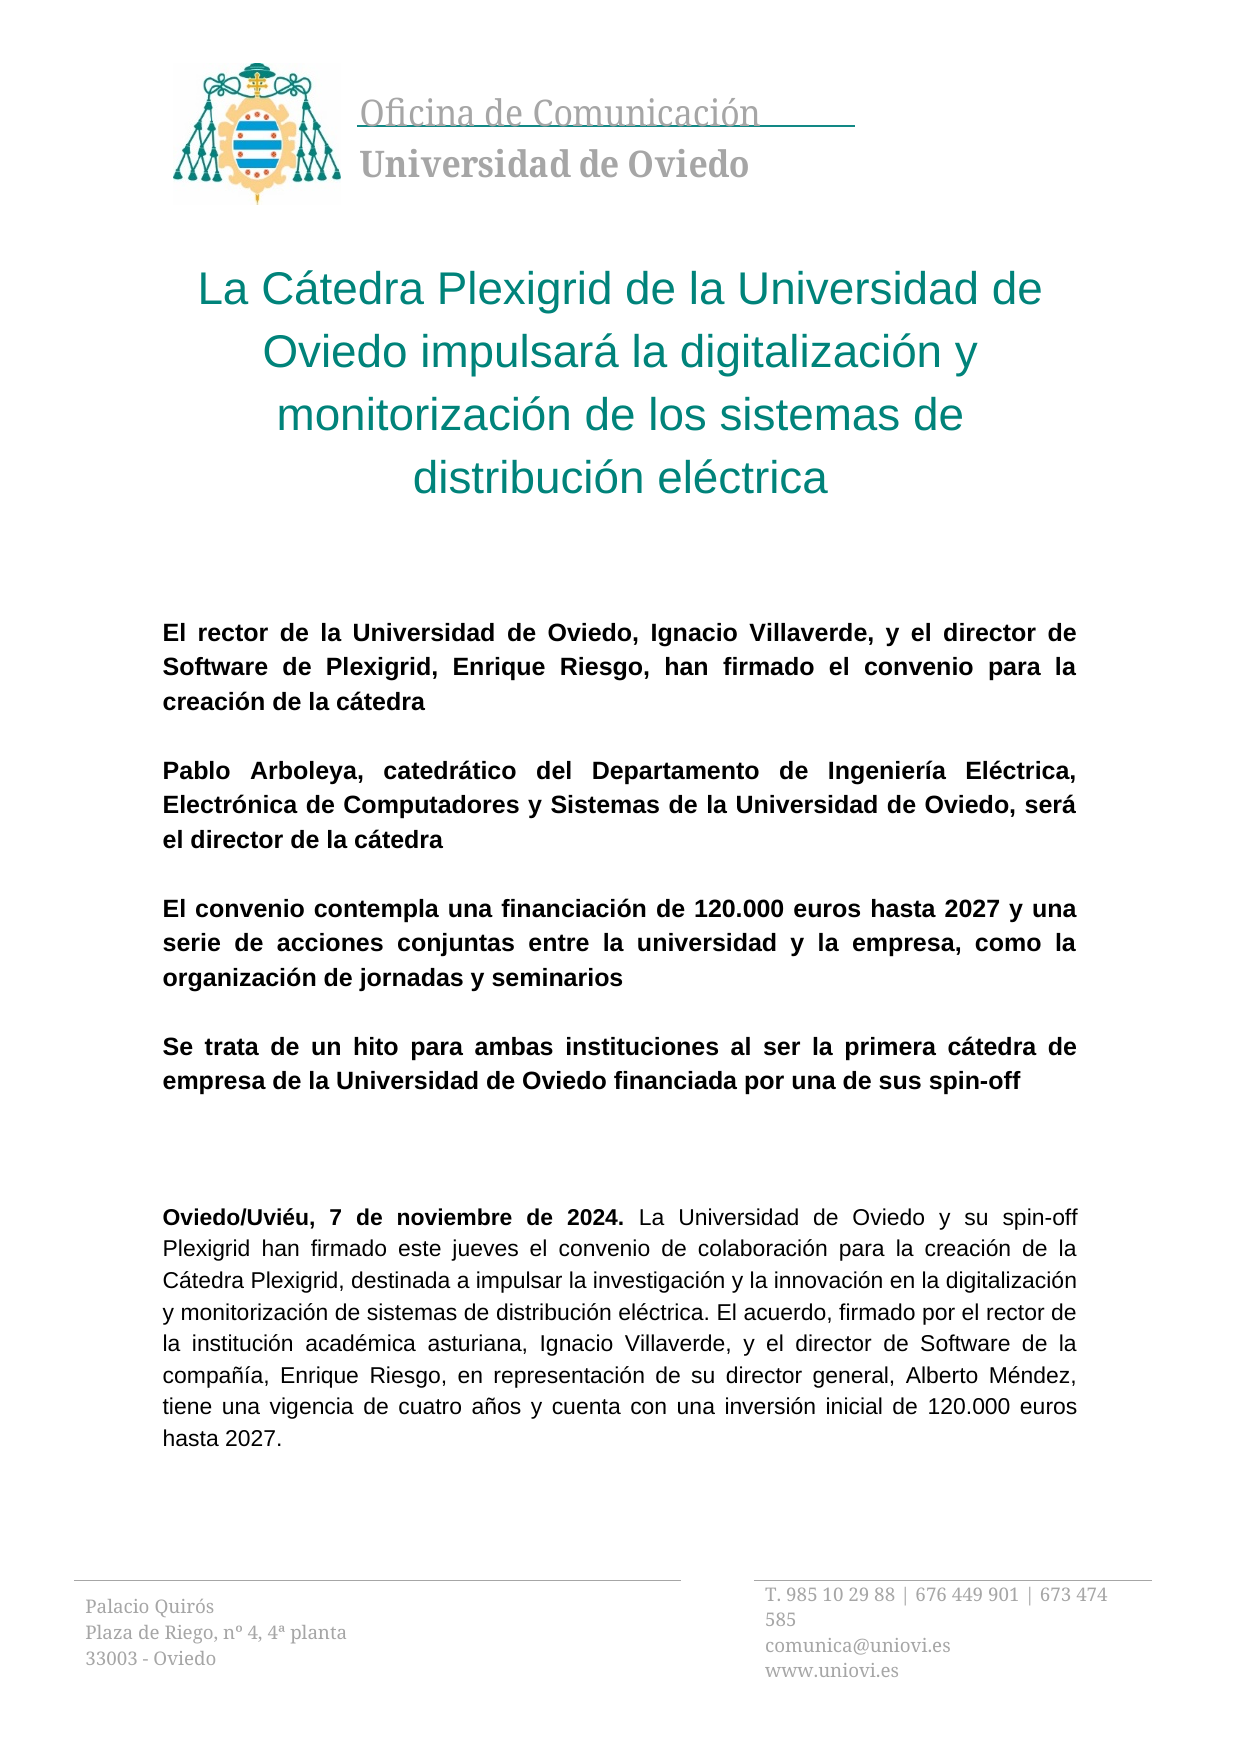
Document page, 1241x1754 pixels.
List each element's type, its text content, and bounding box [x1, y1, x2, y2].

text Oviedo/Uviéu, 7 de noviembre de 2024. La Universidad de Oviedo y su spin-off Plexigrid han firmado este jueves el convenio de colaboración para la creación de la Cátedra Plexigrid, destinada a impulsar la investigación y la innovación en la digitalización y monitorización de sistemas de distribución eléctrica. El acuerdo, firmado por el rector de la institución académica asturiana, Ignacio Villaverde, y el director de Software de la compañía, Enrique Riesgo, en representación de su director general, Alberto Méndez, tiene una vigencia de cuatro años y cuenta con una inversión inicial de 120.000 euros hasta 2027. [162, 1204, 1078, 1451]
text La Cátedra Plexigrid de la Universidad de Oviedo impulsará la digitalización y monitorización de los sistemas de distribución eléctrica [162, 261, 1078, 504]
text Pablo Arboleya, catedrático del Departamento de Ingeniería Eléctrica, Electrónica de Computadores y Sistemas de la Universidad de Oviedo, será el director de la cátedra [162, 756, 1078, 853]
text El convenio contempla una financiación de 120.000 euros hasta 2027 y una serie de acciones conjuntas entre la universidad y la empresa, como la organización de jornadas y seminarios [162, 893, 1078, 991]
text Se trata de un hito para ambas instituciones al ser la primera cátedra de empresa de la Universidad de Oviedo financiada por una de sus spin-off [162, 1031, 1078, 1095]
text El rector de la Universidad de Oviedo, Ignacio Villaverde, y el director de Software de Plexigrid, Enrique Riesgo, han firmado el convenio para la creación de la cátedra [162, 618, 1078, 715]
